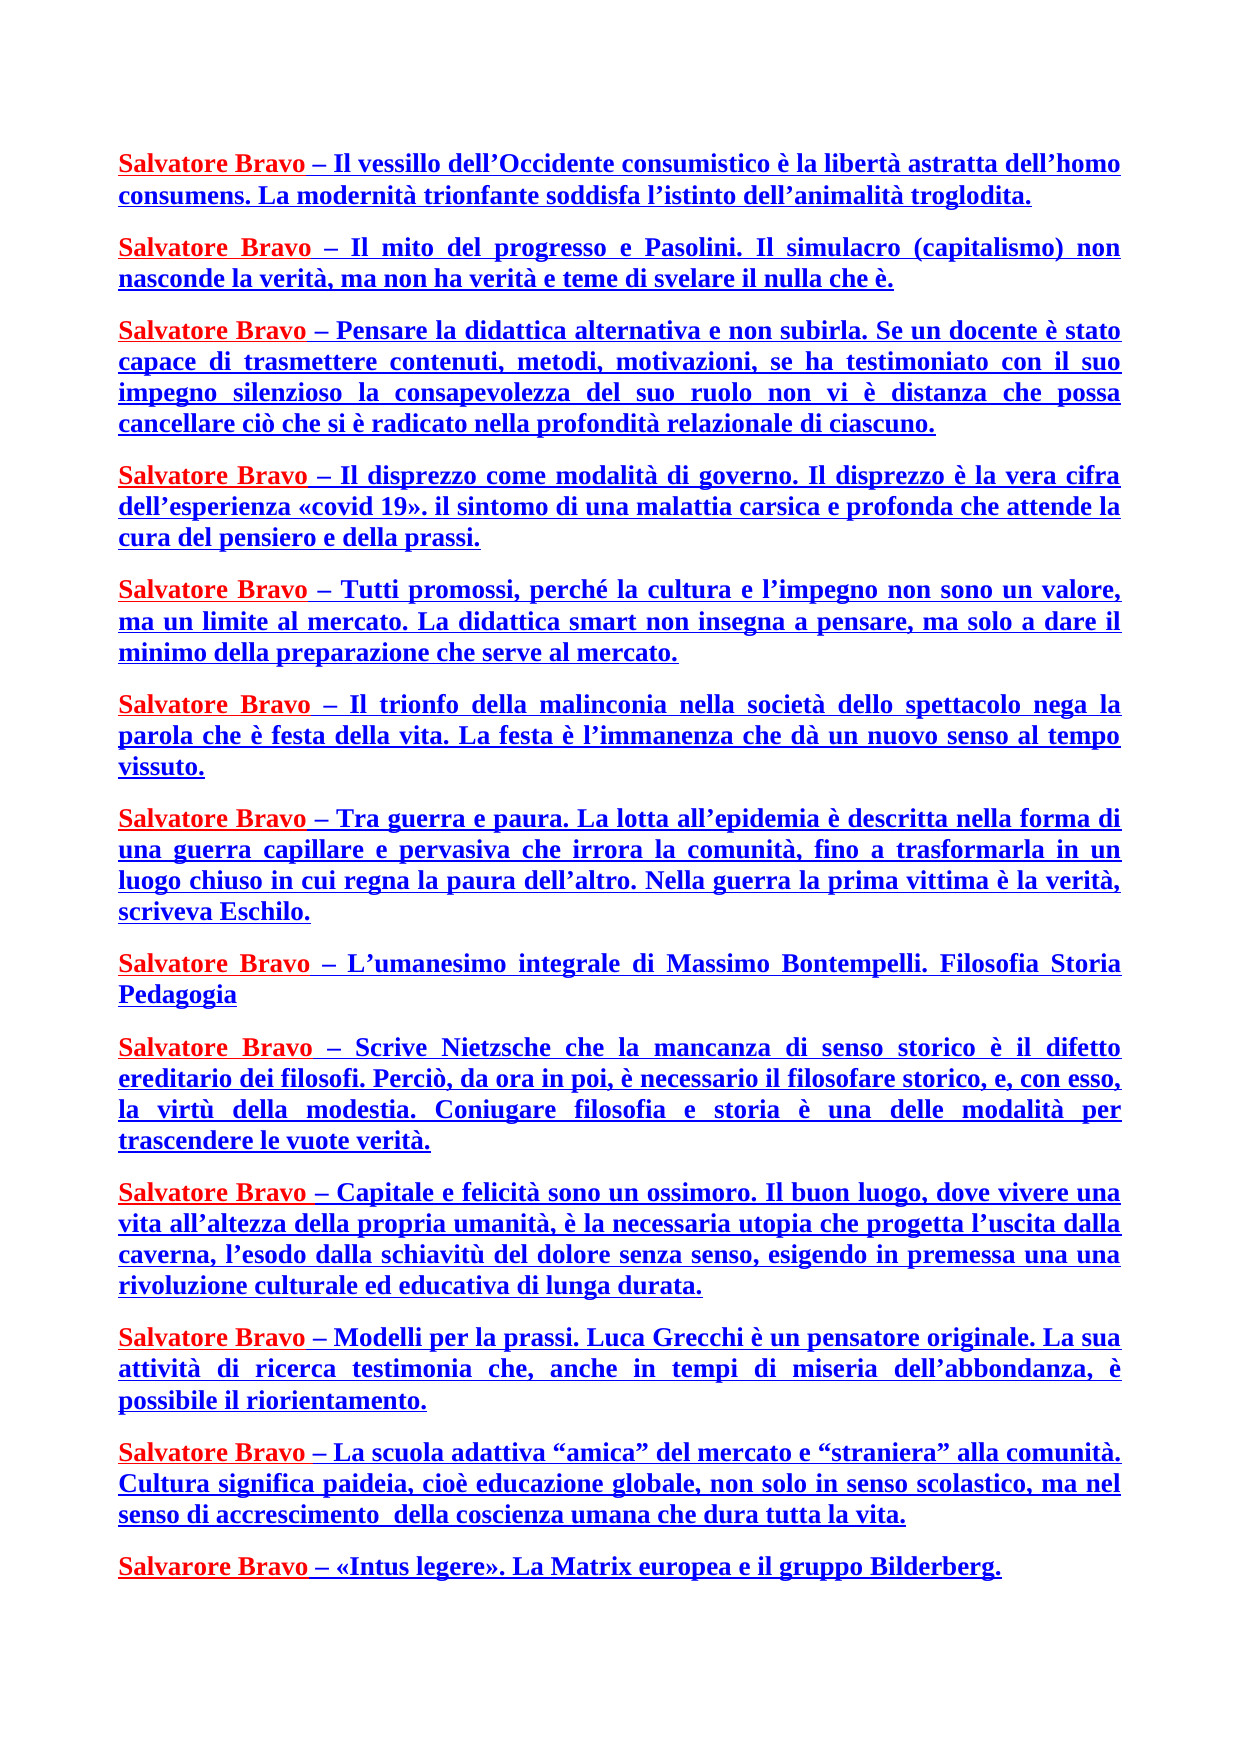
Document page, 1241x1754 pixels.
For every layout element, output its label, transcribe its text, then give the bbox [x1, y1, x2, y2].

subtitle Salvatore Bravo – L’umanesimo integrale di Massimo Bontempelli. Filosofia Storia Pedagogia [118, 976, 1122, 1010]
subtitle Salvatore Bravo – Tra guerra e paura. La lotta all’epidemia è descritta nella forma di una guerra capillare e pervasiva che irrora la comunità, fino a trasformarla in un luogo chiuso in cui regna la paura dell’altro. Nella guerra la prima vittima è la verità, scriveva Eschilo. [118, 831, 1122, 860]
subtitle Salvatore Bravo – Scrive Nietzsche che la mancanza di senso storico è il difetto ereditario dei filosofi. Perciò, da ora in poi, è necessario il filosofare storico, e, con esso, la virtù della modestia. Coniugare filosofia e storia è una delle modalità per trascendere le vuote verità. [118, 1059, 1122, 1089]
subtitle Salvatore Bravo – Pensare la didattica alternativa e non subirla. Se un docente è stato capace di trasmettere contenuti, metodi, motivazioni, se ha testimoniato con il suo impegno silenzioso la consapevolezza del suo ruolo non vi è distanza che possa cancellare ciò che si è radicato nella profondità relazionale di ciascuno. [118, 342, 1122, 372]
subtitle Salvarore Bravo – «Intus legere». La Matrix europea e il gruppo Bilderberg. [118, 1550, 1122, 1581]
subtitle Salvatore Bravo – Il vessillo dell’Occidente consumistico è la libertà astratta dell’homo consumens. La modernità trionfante soddisfa l’istinto dell’animalità troglodita. [118, 148, 1122, 210]
subtitle Salvatore Bravo – La scuola adattiva “amica” del mercato e “straniera” alla comunità. Cultura significa paideia, cioè educazione globale, non solo in senso scolastico, ma nel senso di accrescimento della coscienza umana che dura tutta la vita. [118, 1464, 1122, 1529]
subtitle Salvatore Bravo – Tra guerra e paura. La lotta all’epidemia è descritta nella forma di una guerra capillare e pervasiva che irrora la comunità, fino a trasformarla in un luogo chiuso in cui regna la paura dell’altro. Nella guerra la prima vittima è la verità, scriveva Eschilo. [118, 862, 1122, 927]
subtitle Salvatore Bravo – Scrive Nietzsche che la mancanza di senso storico è il difetto ereditario dei filosofi. Perciò, da ora in poi, è necessario il filosofare storico, e, con esso, la virtù della modestia. Coniugare filosofia e storia è una delle modalità per trascendere le vuote verità. [118, 1031, 1122, 1058]
subtitle Salvatore Bravo – Tutti promossi, perché la cultura e l’impegno non sono un valore, ma un limite al mercato. La didattica smart non insegna a pensare, ma solo a dare il minimo della preparazione che serve al mercato. [118, 573, 1122, 601]
subtitle Salvatore Bravo – Modelli per la prassi. Luca Grecchi è un pensatore originale. La sua attività di ricerca testimonia che, anche in tempi di miseria dell’abbondanza, è possibile il riorientamento. [118, 1381, 1122, 1415]
subtitle Salvatore Bravo – Scrive Nietzsche che la mancanza di senso storico è il difetto ereditario dei filosofi. Perciò, da ora in poi, è necessario il filosofare storico, e, con esso, la virtù della modestia. Coniugare filosofia e storia è una delle modalità per trascendere le vuote verità. [118, 1090, 1122, 1120]
subtitle Salvatore Bravo – Tutti promossi, perché la cultura e l’impegno non sono un valore, ma un limite al mercato. La didattica smart non insegna a pensare, ma solo a dare il minimo della preparazione che serve al mercato. [118, 633, 1122, 667]
subtitle Salvatore Bravo – Tutti promossi, perché la cultura e l’impegno non sono un valore, ma un limite al mercato. La didattica smart non insegna a pensare, ma solo a dare il minimo della preparazione che serve al mercato. [118, 602, 1122, 632]
subtitle Salvatore Bravo – Modelli per la prassi. Luca Grecchi è un pensatore originale. La sua attività di ricerca testimonia che, anche in tempi di miseria dell’abbondanza, è possibile il riorientamento. [118, 1321, 1122, 1349]
subtitle Salvatore Bravo – Capitale e felicità sono un ossimoro. Il buon luogo, dove vivere una vita all’altezza della propria umanità, è la necessaria utopia che progetta l’uscita dalla caverna, l’esodo dalla schiavitù del dolore senza senso, esigendo in premessa una una rivoluzione culturale ed educativa di lunga durata. [118, 1176, 1122, 1234]
text Salvatore Bravo – Il mito del progresso e Pasolini. Il simulacro (capitalismo) non nasconde la verità, ma non ha verità e teme di svelare il nulla che è. [118, 231, 1122, 293]
subtitle Salvatore Bravo – La scuola adattiva “amica” del mercato e “straniera” alla comunità. Cultura significa paideia, cioè educazione globale, non solo in senso scolastico, ma nel senso di accrescimento della coscienza umana che dura tutta la vita. [118, 1436, 1122, 1463]
subtitle Salvatore Bravo – Scrive Nietzsche che la mancanza di senso storico è il difetto ereditario dei filosofi. Perciò, da ora in poi, è necessario il filosofare storico, e, con esso, la virtù della modestia. Coniugare filosofia e storia è una delle modalità per trascendere le vuote verità. [118, 1122, 1122, 1155]
subtitle Salvatore Bravo – Il trionfo della malinconia nella società dello spettacolo nega la parola che è festa della vita. La festa è l’immanenza che dà un nuovo senso al tempo vissuto. [118, 716, 1122, 781]
subtitle Salvatore Bravo – Pensare la didattica alternativa e non subirla. Se un docente è stato capace di trasmettere contenuti, metodi, motivazioni, se ha testimoniato con il suo impegno silenzioso la consapevolezza del suo ruolo non vi è distanza che possa cancellare ciò che si è radicato nella profondità relazionale di ciascuno. [118, 314, 1122, 341]
subtitle Salvatore Bravo – Il trionfo della malinconia nella società dello spettacolo nega la parola che è festa della vita. La festa è l’immanenza che dà un nuovo senso al tempo vissuto. [118, 688, 1122, 715]
subtitle Salvatore Bravo – Il disprezzo come modalità di governo. Il disprezzo è la vera cifra dell’esperienza «covid 19». il sintomo di una malattia carsica e profonda che attende la cura del pensiero e della prassi. [118, 459, 1122, 553]
subtitle Salvatore Bravo – Pensare la didattica alternativa e non subirla. Se un docente è stato capace di trasmettere contenuti, metodi, motivazioni, se ha testimoniato con il suo impegno silenzioso la consapevolezza del suo ruolo non vi è distanza che possa cancellare ciò che si è radicato nella profondità relazionale di ciascuno. [118, 374, 1122, 438]
subtitle Salvatore Bravo – Modelli per la prassi. Luca Grecchi è un pensatore originale. La sua attività di ricerca testimonia che, anche in tempi di miseria dell’abbondanza, è possibile il riorientamento. [118, 1350, 1122, 1380]
subtitle Salvatore Bravo – Capitale e felicità sono un ossimoro. Il buon luogo, dove vivere una vita all’altezza della propria umanità, è la necessaria utopia che progetta l’uscita dalla caverna, l’esodo dalla schiavitù del dolore senza senso, esigendo in premessa una una rivoluzione culturale ed educativa di lunga durata. [118, 1236, 1122, 1301]
subtitle Salvatore Bravo – Tra guerra e paura. La lotta all’epidemia è descritta nella forma di una guerra capillare e pervasiva che irrora la comunità, fino a trasformarla in un luogo chiuso in cui regna la paura dell’altro. Nella guerra la prima vittima è la verità, scriveva Eschilo. [118, 802, 1122, 829]
subtitle Salvatore Bravo – L’umanesimo integrale di Massimo Bontempelli. Filosofia Storia Pedagogia [118, 947, 1122, 975]
